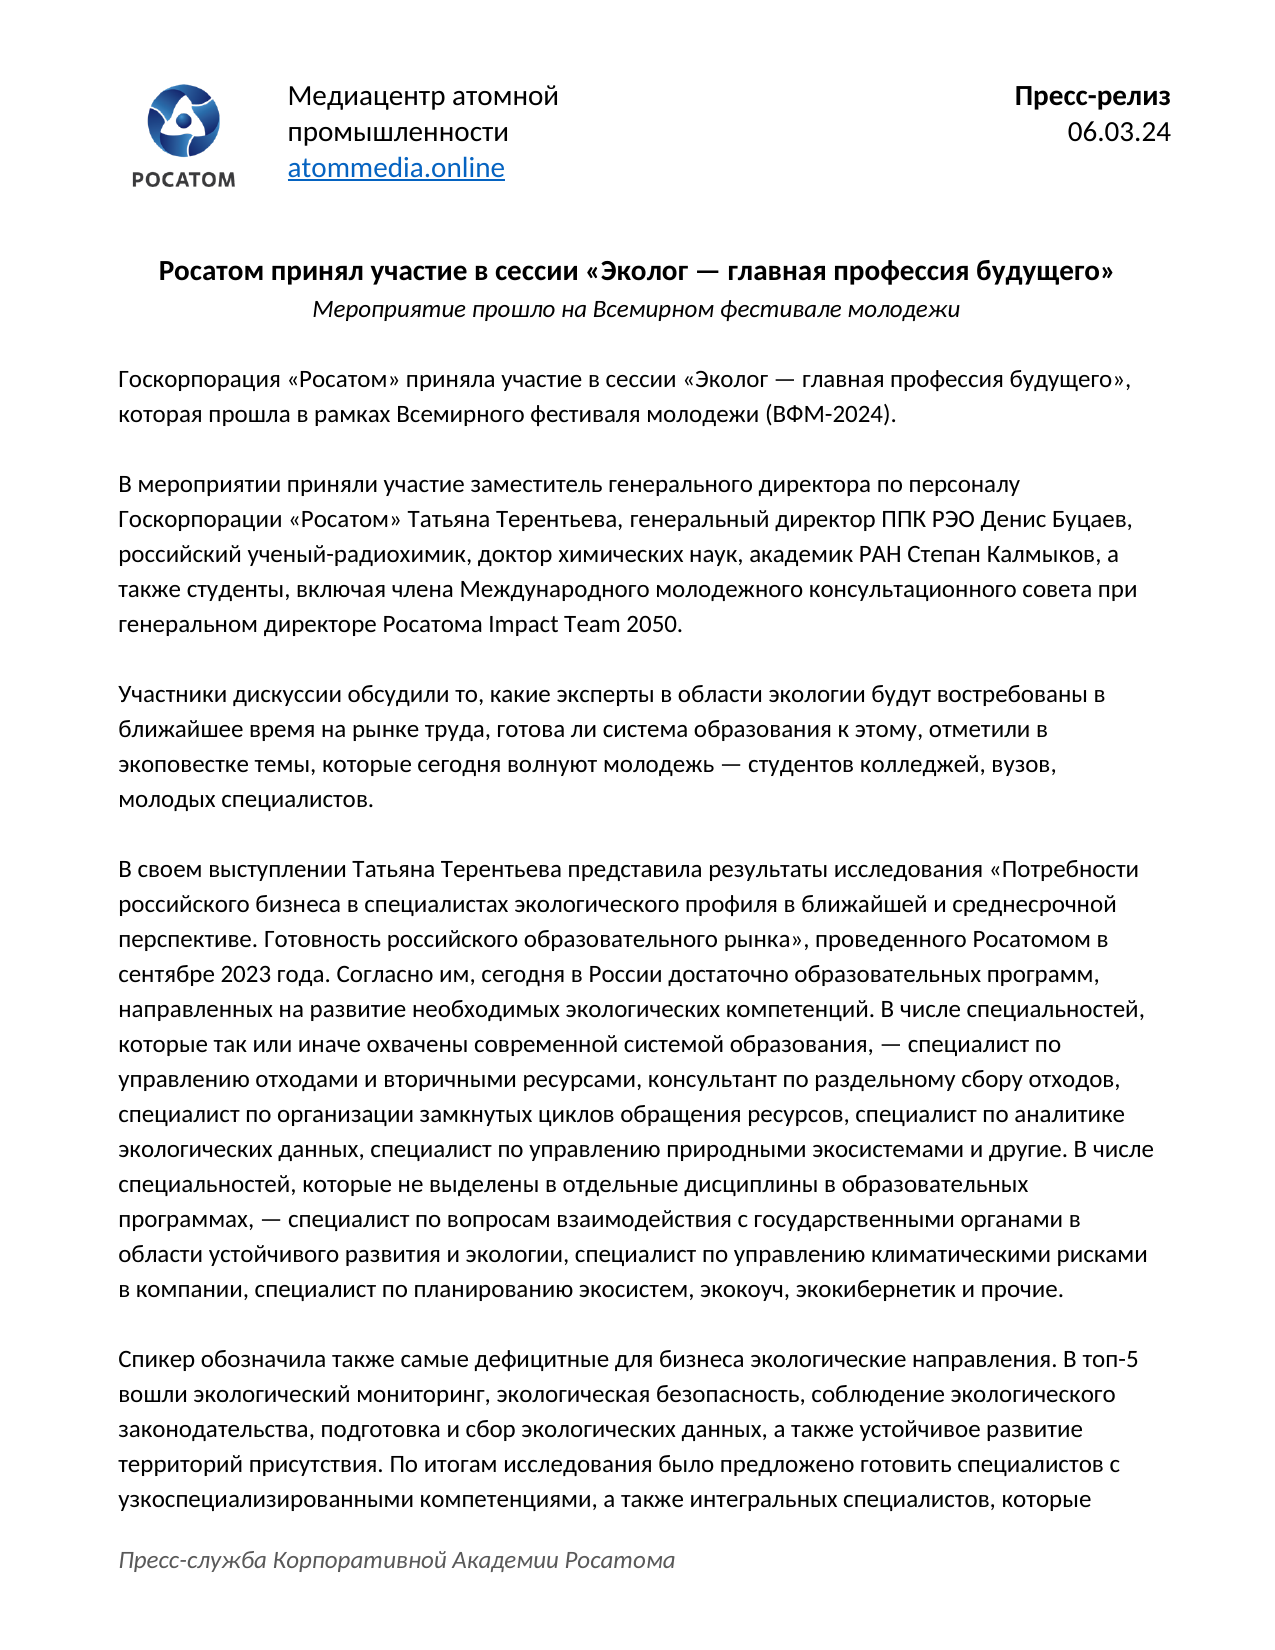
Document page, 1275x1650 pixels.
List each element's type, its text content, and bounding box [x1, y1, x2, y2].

text Госкорпорация «Росатом» приняла участие в сессии «Эколог — главная профессия будущего», которая прошла в рамках Всемирного фестиваля молодежи (ВФМ-2024). [118, 363, 1157, 429]
table_header [118, 78, 276, 222]
text Росатом принял участие в сессии «Эколог — главная профессия будущего» [118, 252, 1157, 288]
text В своем выступлении Татьяна Терентьева представила результаты исследования «Потребности российского бизнеса в специалистах экологического профиля в ближайшей и среднесрочной перспективе. Готовность российского образовательного рынка», проведенного Росатомом в сентябре 2023 года. Согласно им, сегодня в России достаточно образовательных программ, направленных на развитие необходимых экологических компетенций. В числе специальностей, которые так или иначе охвачены современной системой образования, — специалист по управлению отходами и вторичными ресурсами, консультант по раздельному сбору отходов, специалист по организации замкнутых циклов обращения ресурсов, специалист по аналитике экологических данных, специалист по управлению природными экосистемами и другие. В числе специальностей, которые не выделены в отдельные дисциплины в образовательных программах, — специалист по вопросам взаимодействия с государственными органами в области устойчивого развития и экологии, специалист по управлению климатическими рисками в компании, специалист по планированию экосистем, экокоуч, экокибернетик и прочие. [118, 853, 1157, 1304]
text В мероприятии приняли участие заместитель генерального директора по персоналу Госкорпорации «Росатом» Татьяна Терентьева, генеральный директор ППК РЭО Денис Буцаев, российский ученый-радиохимик, доктор химических наук, академик РАН Степан Калмыков, а также студенты, включая члена Международного молодежного консультационного совета при генеральном директоре Росатома Impact Team 2050. [118, 468, 1157, 639]
text Мероприятие прошло на Всемирном фестивале молодежи [118, 293, 1157, 324]
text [118, 1343, 1157, 1514]
text Участники дискуссии обсудили то, какие эксперты в области экологии будут востребованы в ближайшее время на рынке труда, готова ли система образования к этому, отметили в экоповестке темы, которые сегодня волнуют молодежь — студентов колледжей, вузов, молодых специалистов. [118, 678, 1157, 814]
table_header Медиацентр атомной промышленности atommedia.online [276, 78, 705, 222]
table_header Пресс-релиз 06.03.24 [705, 78, 1240, 222]
picture [132, 84, 235, 187]
